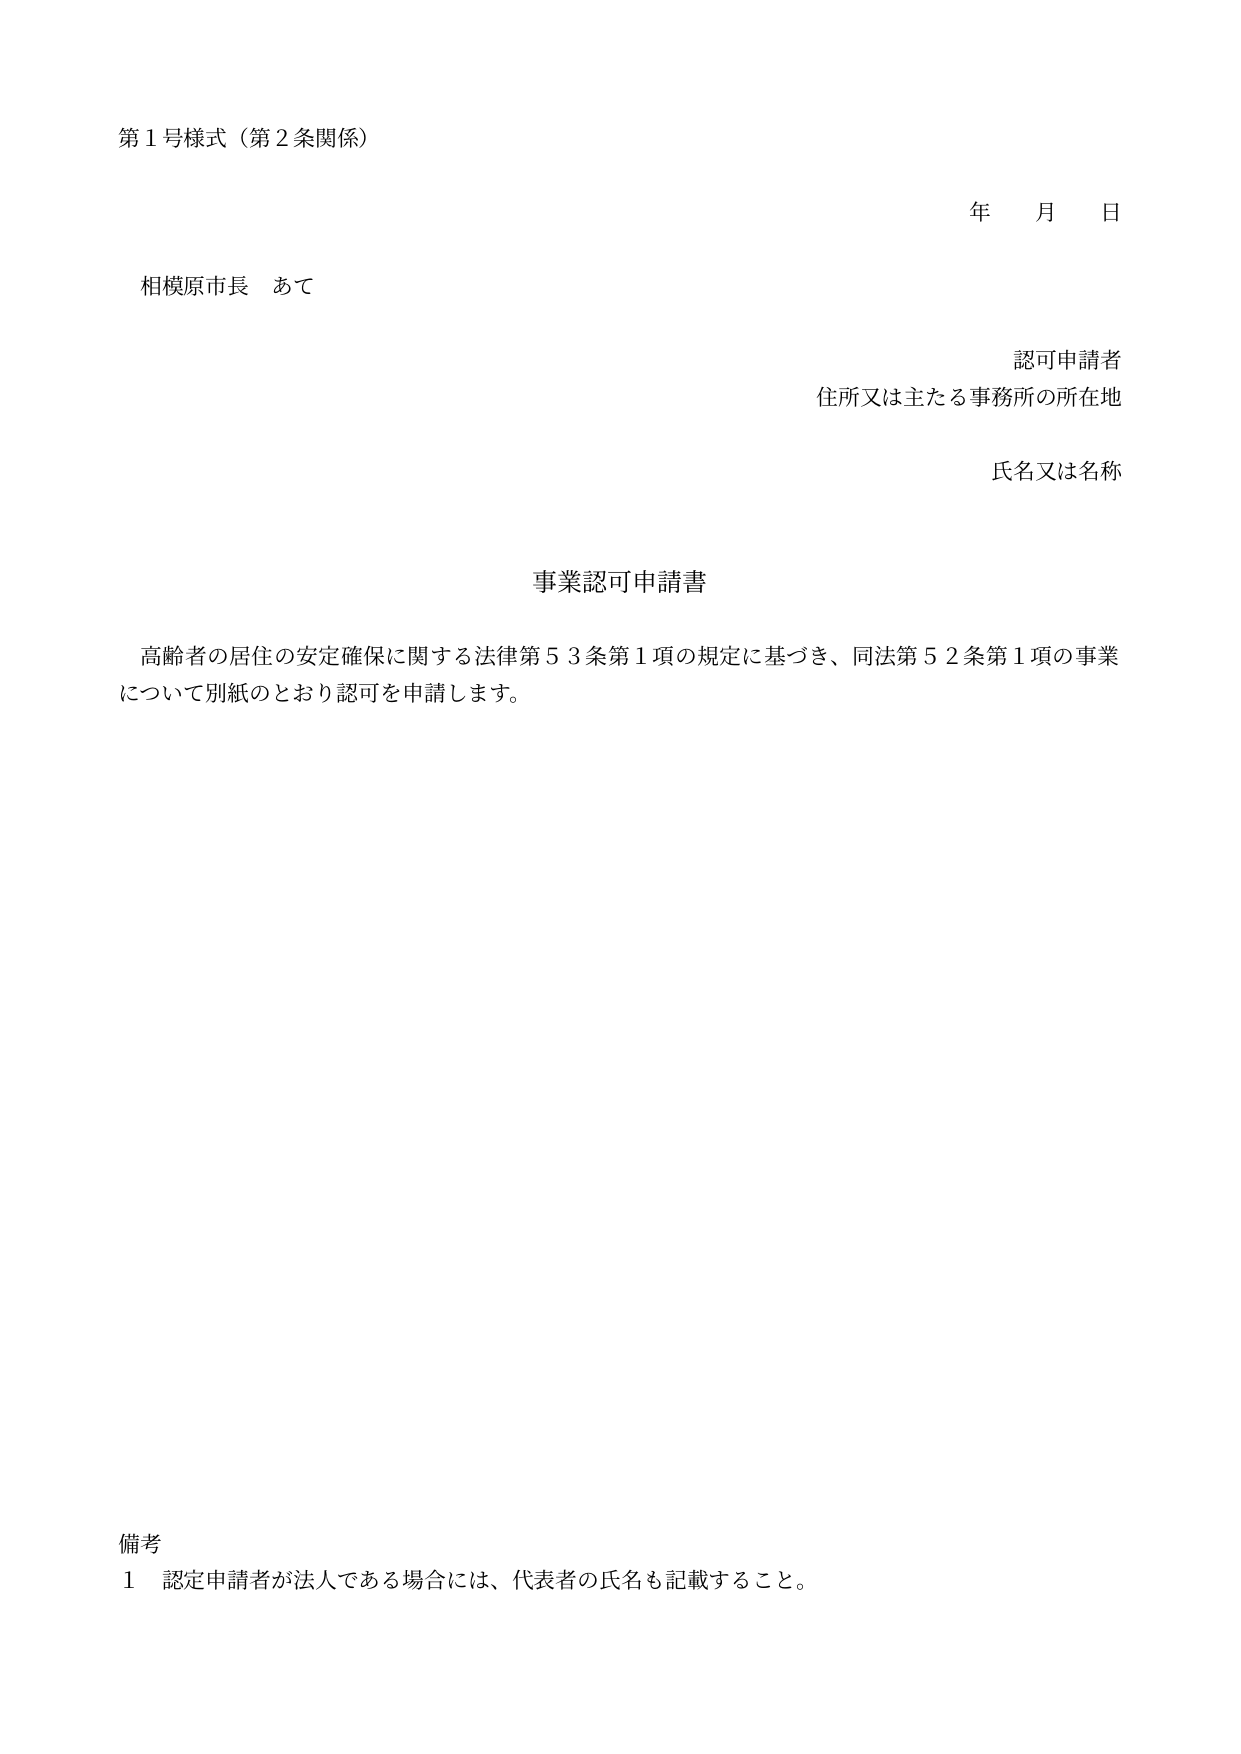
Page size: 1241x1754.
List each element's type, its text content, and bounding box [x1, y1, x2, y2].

text 年 月 日 [118, 193, 1122, 230]
text 認可申請者 [118, 341, 1122, 378]
text 第１号様式（第２条関係） [118, 119, 1122, 156]
text １ 認定申請者が法人である場合には、代表者の氏名も記載すること。 [118, 1561, 1122, 1598]
text 備考 [118, 1524, 1122, 1561]
text 氏名又は名称 [118, 452, 1122, 489]
text 高齢者の居住の安定確保に関する法律第５３条第１項の規定に基づき、同法第５２条第１項の事業について別紙のとおり認可を申請します。 [118, 637, 1122, 711]
text 住所又は主たる事務所の所在地 [118, 378, 1122, 415]
text 相模原市長 あて [118, 267, 1122, 304]
text 事業認可申請書 [118, 563, 1122, 599]
